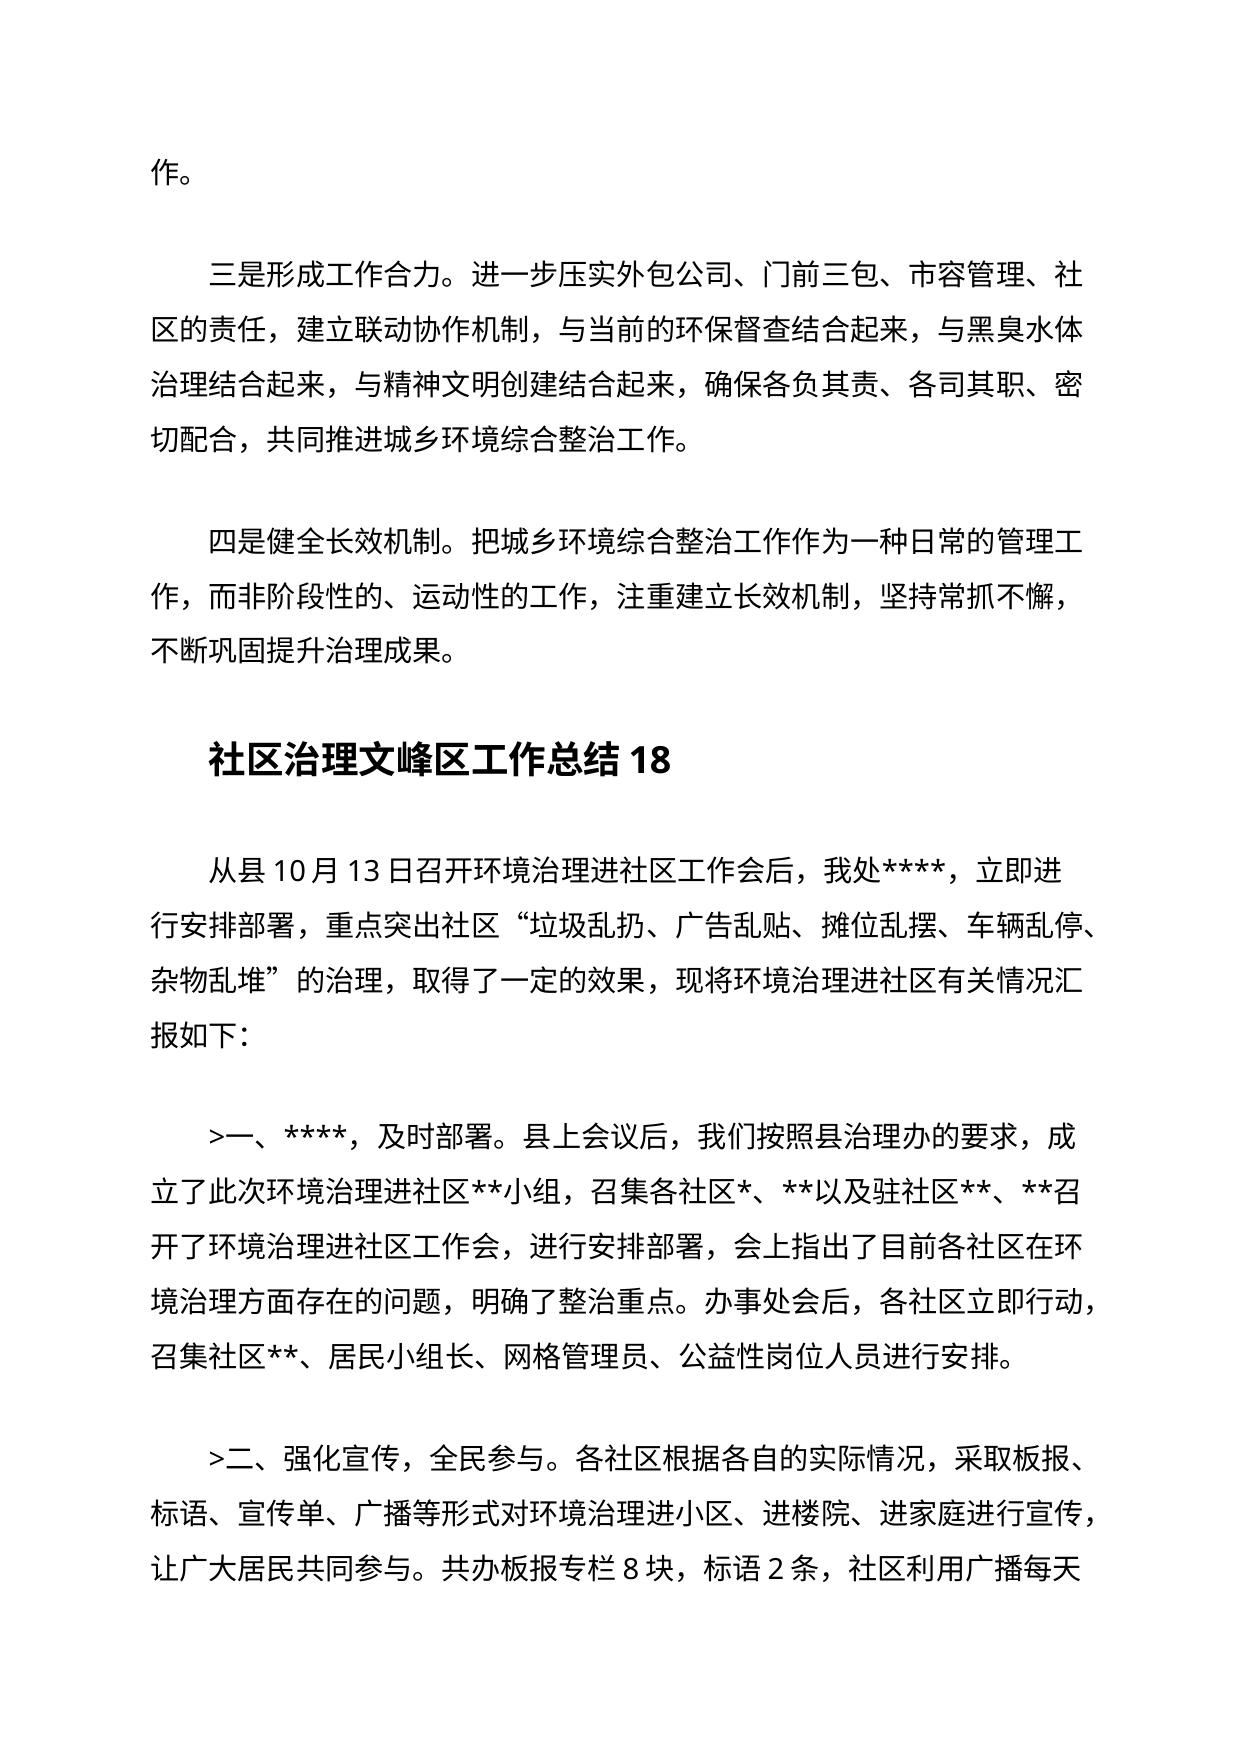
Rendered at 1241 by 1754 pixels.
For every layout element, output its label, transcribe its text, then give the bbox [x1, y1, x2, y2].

text 三是形成工作合力。进一步压实外包公司、门前三包、市容管理、社区的责任，建立联动协作机制，与当前的环保督查结合起来，与黑臭水体治理结合起来，与精神文明创建结合起来，确保各负其责、各司其职、密切配合，共同推进城乡环境综合整治工作。 [150, 252, 1090, 459]
text 社区治理文峰区工作总结18 [150, 730, 1090, 784]
text 从县10月13日召开环境治理进社区工作会后，我处****，立即进行安排部署，重点突出社区“垃圾乱扔、广告乱贴、摊位乱摆、车辆乱停、杂物乱堆”的治理，取得了一定的效果，现将环境治理进社区有关情况汇报如下： [150, 847, 1090, 1054]
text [150, 1436, 1090, 1588]
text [150, 150, 1090, 192]
text >一、****，及时部署。县上会议后，我们按照县治理办的要求，成立了此次环境治理进社区**小组，召集各社区*、**以及驻社区**、**召开了环境治理进社区工作会，进行安排部署，会上指出了目前各社区在环境治理方面存在的问题，明确了整治重点。办事处会后，各社区立即行动，召集社区**、居民小组长、网格管理员、公益性岗位人员进行安排。 [150, 1114, 1090, 1376]
text 四是健全长效机制。把城乡环境综合整治工作作为一种日常的管理工作，而非阶段性的、运动性的工作，注重建立长效机制，坚持常抓不懈，不断巩固提升治理成果。 [150, 518, 1090, 670]
